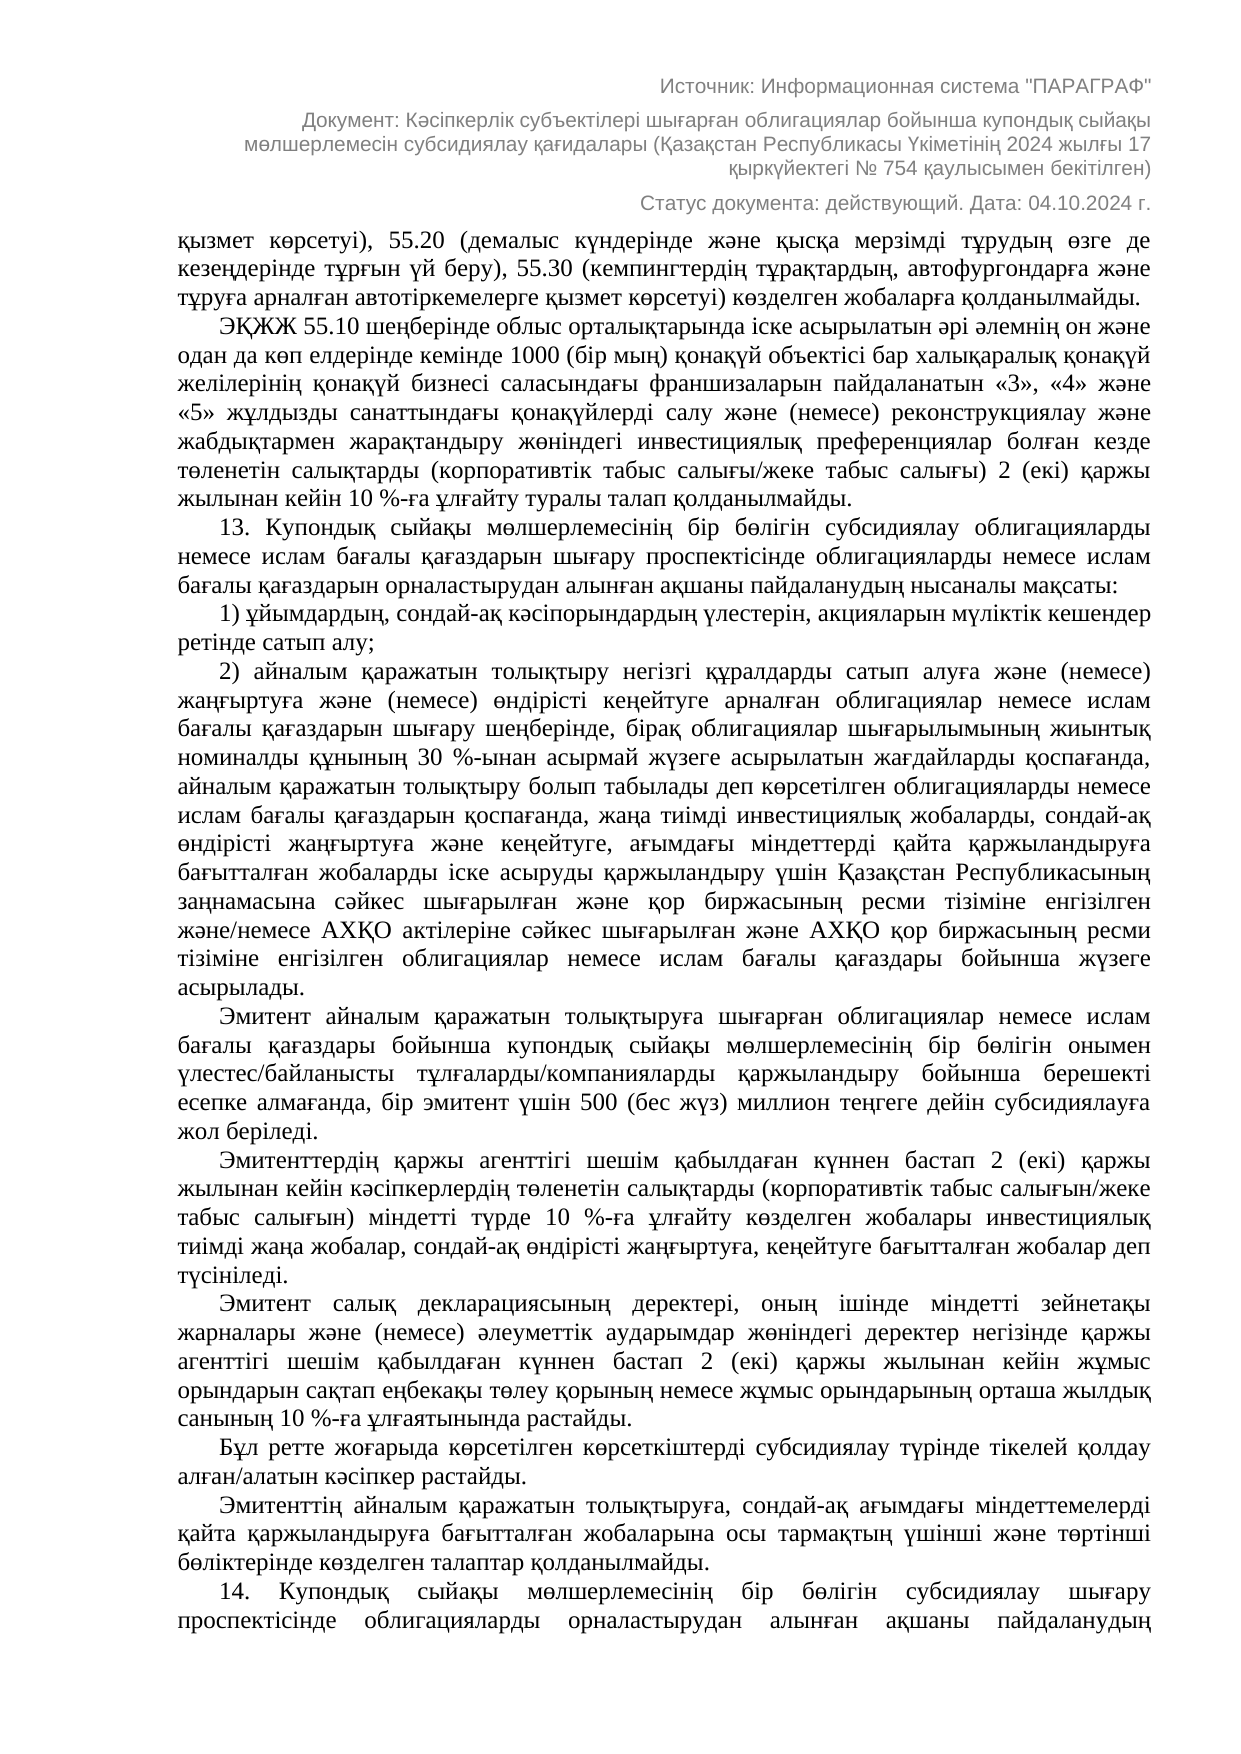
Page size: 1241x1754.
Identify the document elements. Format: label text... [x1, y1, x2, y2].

text Эмитент айналым қаражатын толықтыруға шығарған облигациялар немесе ислам бағалы қағаздары бойынша купондық сыйақы мөлшерлемесінің бір бөлігін онымен үлестес/байланысты тұлғаларды/компанияларды қаржыландыру бойынша берешекті есепке алмағанда, бір эмитент үшін 500 (бес жүз) миллион теңгеге дейін субсидиялауға жол беріледі. [177, 1001, 1152, 1145]
text 13. Купондық сыйақы мөлшерлемесінің бір бөлігін субсидиялау облигацияларды немесе ислам бағалы қағаздарын шығару проспектісінде облигацияларды немесе ислам бағалы қағаздарын орналастырудан алынған ақшаны пайдаланудың нысаналы мақсаты: [177, 512, 1152, 598]
text ЭҚЖЖ 55.10 шеңберінде облыс орталықтарында іске асырылатын әрі әлемнің он және одан да көп елдерінде кемінде 1000 (бір мың) қонақүй объектісі бар халықаралық қонақүй желілерінің қонақүй бизнесі саласындағы франшизаларын пайдаланатын «3», «4» және «5» жұлдызды санаттындағы қонақүйлерді салу және (немесе) реконструкциялау және жабдықтармен жарақтандыру жөніндегі инвестициялық преференциялар болған кезде төленетін салықтарды (корпоративтік табыс салығы/жеке табыс салығы) 2 (екі) қаржы жылынан кейін 10 %-ға ұлғайту туралы талап қолданылмайды. [177, 311, 1152, 512]
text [177, 1576, 1152, 1633]
text Бұл ретте жоғарыда көрсетілген көрсеткіштерді субсидиялау түрінде тікелей қолдау алған/алатын кәсіпкер растайды. [177, 1432, 1152, 1490]
text Эмитенттің айналым қаражатын толықтыруға, сондай-ақ ағымдағы міндеттемелерді қайта қаржыландыруға бағытталған жобаларына осы тармақтың үшінші және төртінші бөліктерінде көзделген талаптар қолданылмайды. [177, 1490, 1152, 1576]
text 1) ұйымдардың, сондай-ақ кәсіпорындардың үлестерін, акцияларын мүліктік кешендер ретінде сатып алу; [177, 598, 1152, 656]
text Эмитент салық декларациясының деректері, оның ішінде міндетті зейнетақы жарналары және (немесе) әлеуметтік аударымдар жөніндегі деректер негізінде қаржы агенттігі шешім қабылдаған күннен бастап 2 (екі) қаржы жылынан кейін жұмыс орындарын сақтап еңбекақы төлеу қорының немесе жұмыс орындарының орташа жылдық санының 10 %-ға ұлғаятынында растайды. [177, 1288, 1152, 1432]
text Эмитенттердің қаржы агенттігі шешім қабылдаған күннен бастап 2 (екі) қаржы жылынан кейін кәсіпкерлердің төленетін салықтарды (корпоративтік табыс салығын/жеке табыс салығын) міндетті түрде 10 %-ға ұлғайту көзделген жобалары инвестициялық тиімді жаңа жобалар, сондай-ақ өндірісті жаңғыртуға, кеңейтуге бағытталған жобалар деп түсініледі. [177, 1145, 1152, 1288]
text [177, 225, 1152, 311]
text 2) айналым қаражатын толықтыру негізгі құралдарды сатып алуға және (немесе) жаңғыртуға және (немесе) өндірісті кеңейтуге арналған облигациялар немесе ислам бағалы қағаздарын шығару шеңберінде, бірақ облигациялар шығарылымының жиынтық номиналды құнының 30 %-ынан асырмай жүзеге асырылатын жағдайларды қоспағанда, айналым қаражатын толықтыру болып табылады деп көрсетілген облигацияларды немесе ислам бағалы қағаздарын қоспағанда, жаңа тиімді инвестициялық жобаларды, сондай-ақ өндірісті жаңғыртуға және кеңейтуге, ағымдағы міндеттерді қайта қаржыландыруға бағытталған жобаларды іске асыруды қаржыландыру үшін Қазақстан Республикасының заңнамасына сәйкес шығарылған және қор биржасының ресми тізіміне енгізілген және/немесе АХҚО актілеріне сәйкес шығарылған және АХҚО қор биржасының ресми тізіміне енгізілген облигациялар немесе ислам бағалы қағаздары бойынша жүзеге асырылады. [177, 656, 1152, 1001]
